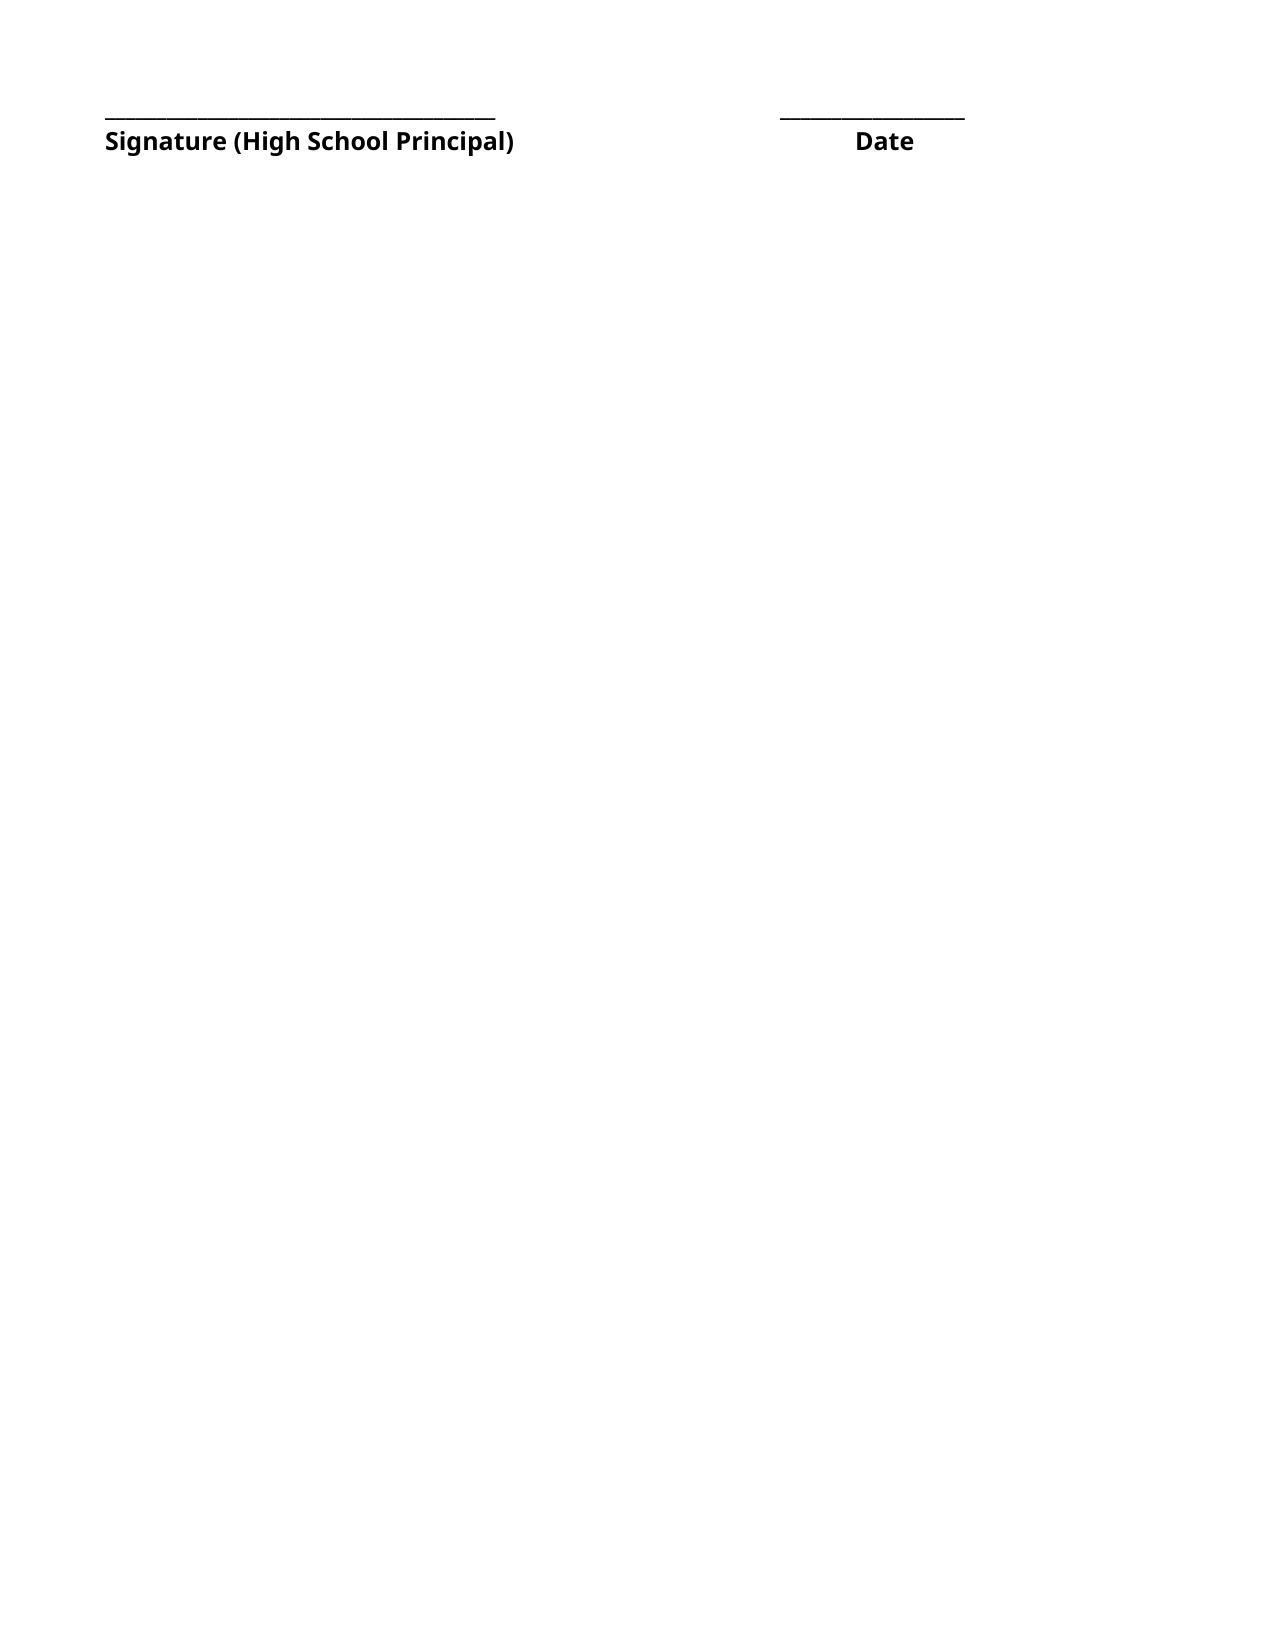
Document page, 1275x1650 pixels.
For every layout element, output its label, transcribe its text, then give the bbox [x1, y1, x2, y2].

text Signature (High School Principal) Date [105, 124, 1170, 158]
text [105, 90, 1170, 124]
